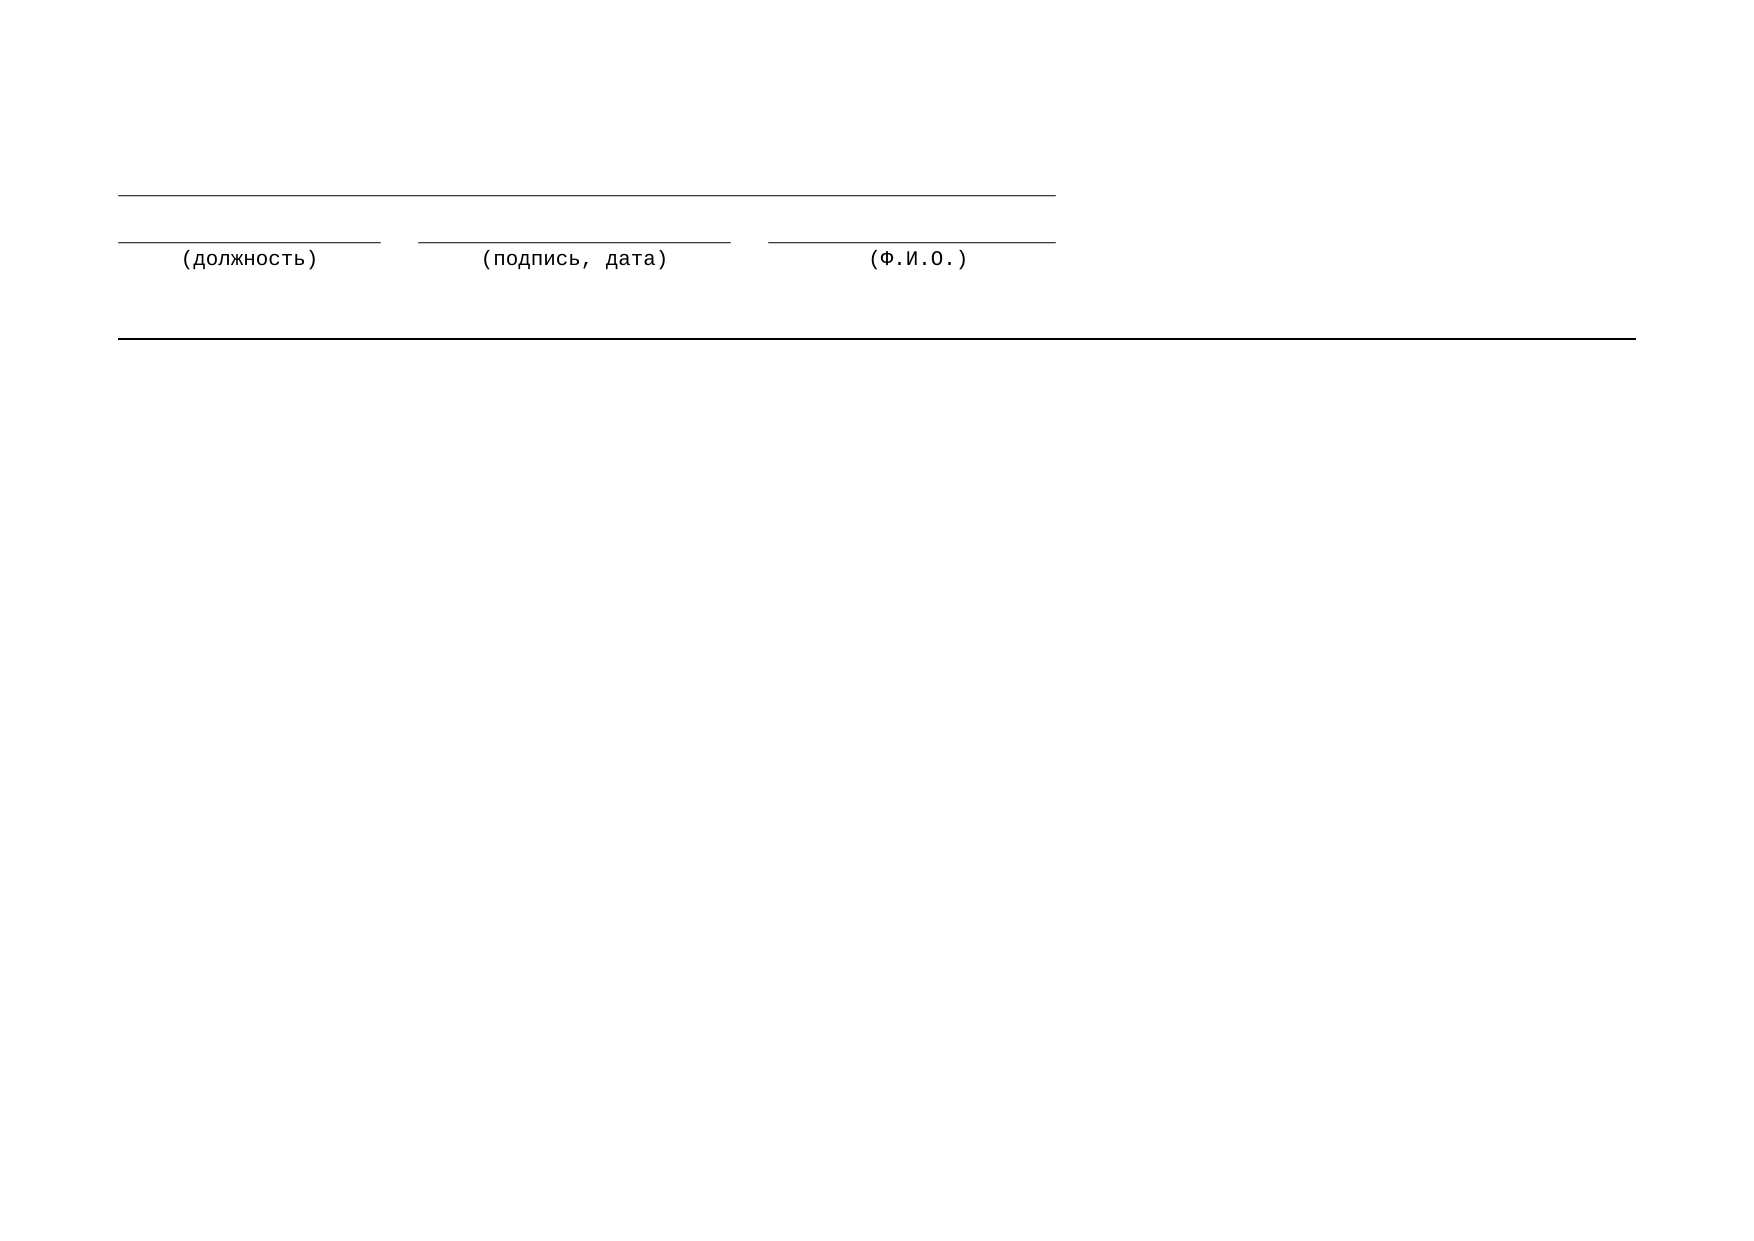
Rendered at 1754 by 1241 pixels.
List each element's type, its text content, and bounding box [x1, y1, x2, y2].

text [118, 177, 1636, 201]
text (должность) (подпись, дата) (Ф.И.О.) [118, 248, 1636, 272]
text _____________________ _________________________ _______________________ [118, 224, 1636, 248]
